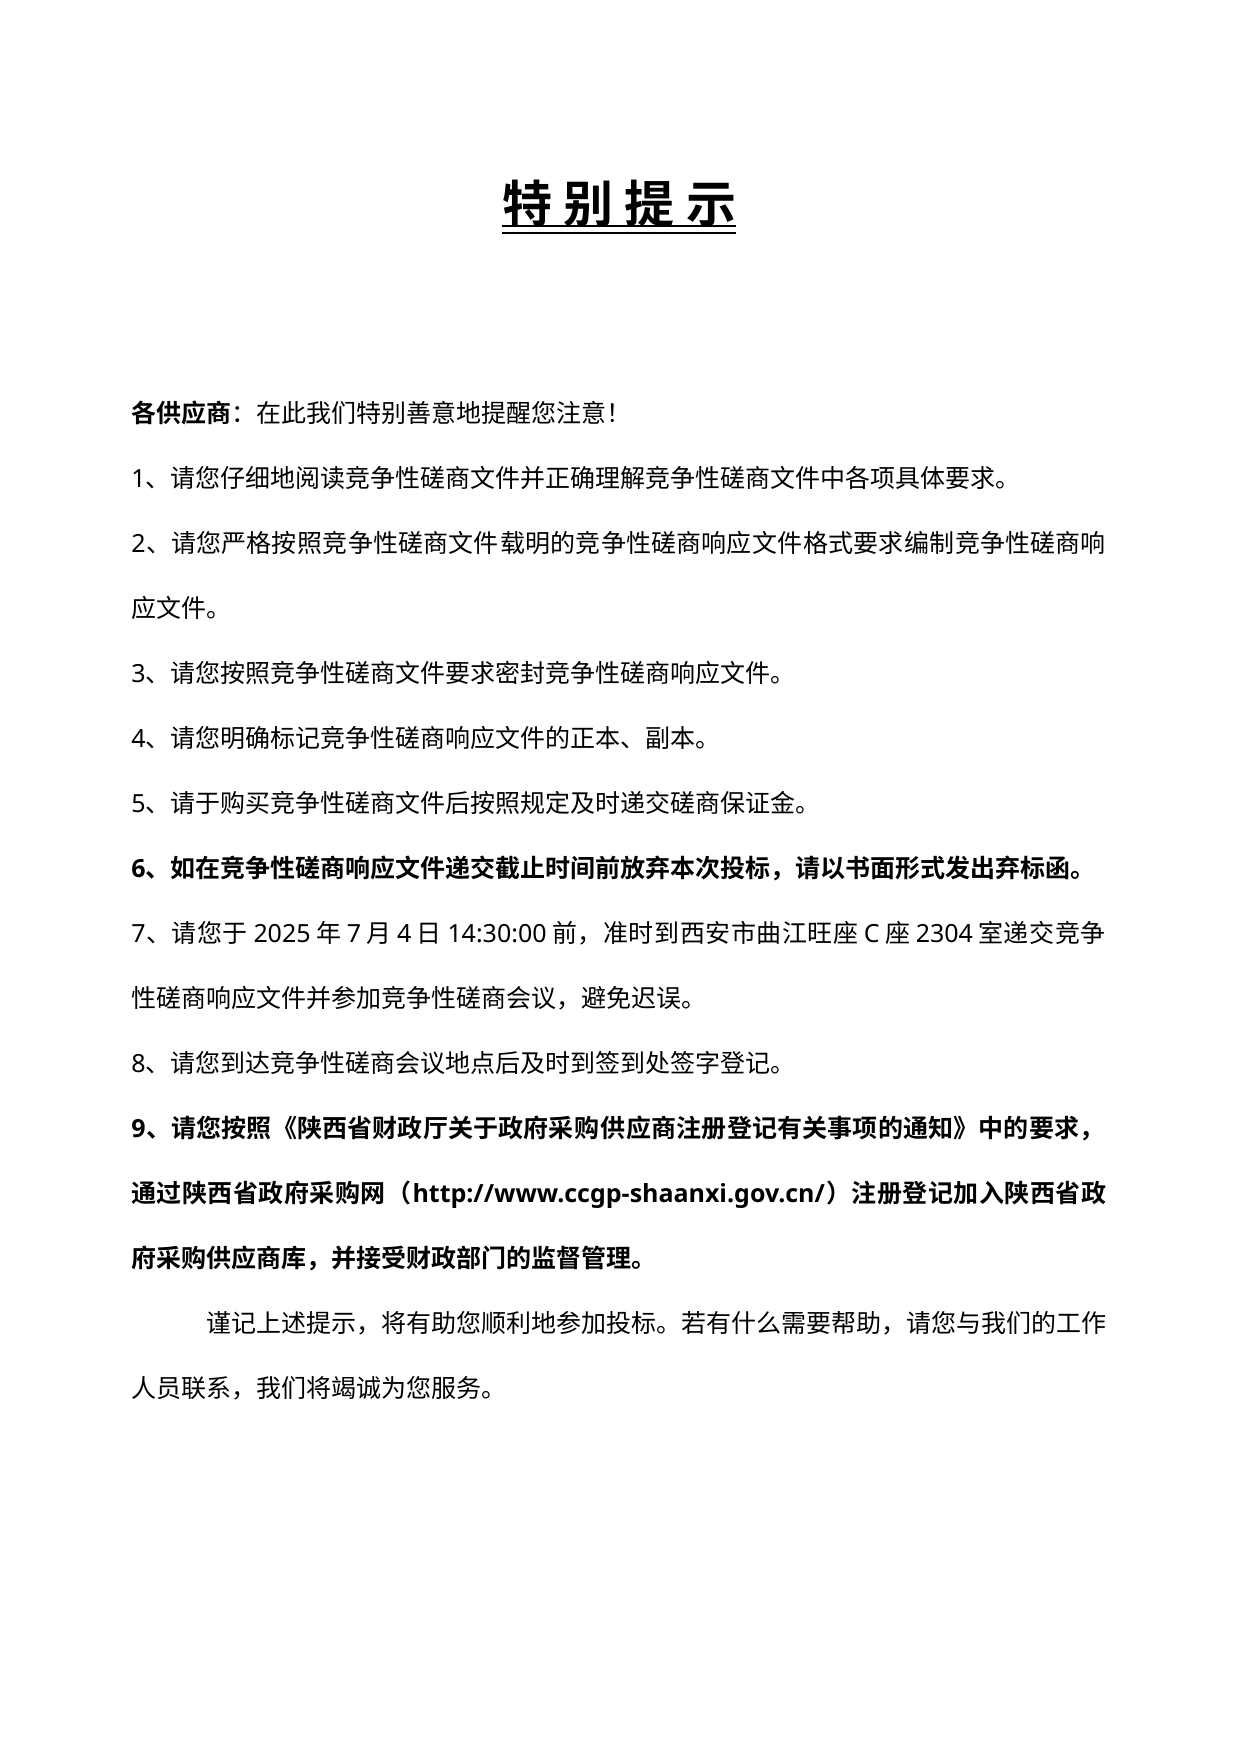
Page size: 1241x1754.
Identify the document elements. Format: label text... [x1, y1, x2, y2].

text 3、请您按照竞争性磋商文件要求密封竞争性磋商响应文件。 [131, 639, 1106, 704]
text 谨记上述提示，将有助您顺利地参加投标。若有什么需要帮助，请您与我们的工作人员联系，我们将竭诚为您服务。 [131, 1289, 1106, 1419]
text 7、请您于2025年7月4日14:30:00前，准时到西安市曲江旺座C座2304室递交竞争性磋商响应文件并参加竞争性磋商会议，避免迟误。 [131, 899, 1106, 1029]
text 1、请您仔细地阅读竞争性磋商文件并正确理解竞争性磋商文件中各项具体要求。 [131, 444, 1106, 509]
text 6、如在竞争性磋商响应文件递交截止时间前放弃本次投标，请以书面形式发出弃标函。 [131, 834, 1106, 899]
text 各供应商：在此我们特别善意地提醒您注意！ [131, 379, 1106, 444]
text 5、请于购买竞争性磋商文件后按照规定及时递交磋商保证金。 [131, 769, 1106, 834]
text 9、请您按照《陕西省财政厅关于政府采购供应商注册登记有关事项的通知》中的要求，通过陕西省政府采购网（http://www.ccgp-shaanxi.gov.cn/）注册登记加入陕西省政府采购供应商库，并接受财政部门的监督管理。 [131, 1094, 1106, 1289]
text 2、请您严格按照竞争性磋商文件载明的竞争性磋商响应文件格式要求编制竞争性磋商响应文件。 [131, 509, 1106, 639]
text 4、请您明确标记竞争性磋商响应文件的正本、副本。 [131, 704, 1106, 769]
text 8、请您到达竞争性磋商会议地点后及时到签到处签字登记。 [131, 1029, 1106, 1094]
text 特 别 提 示 [131, 152, 1106, 249]
